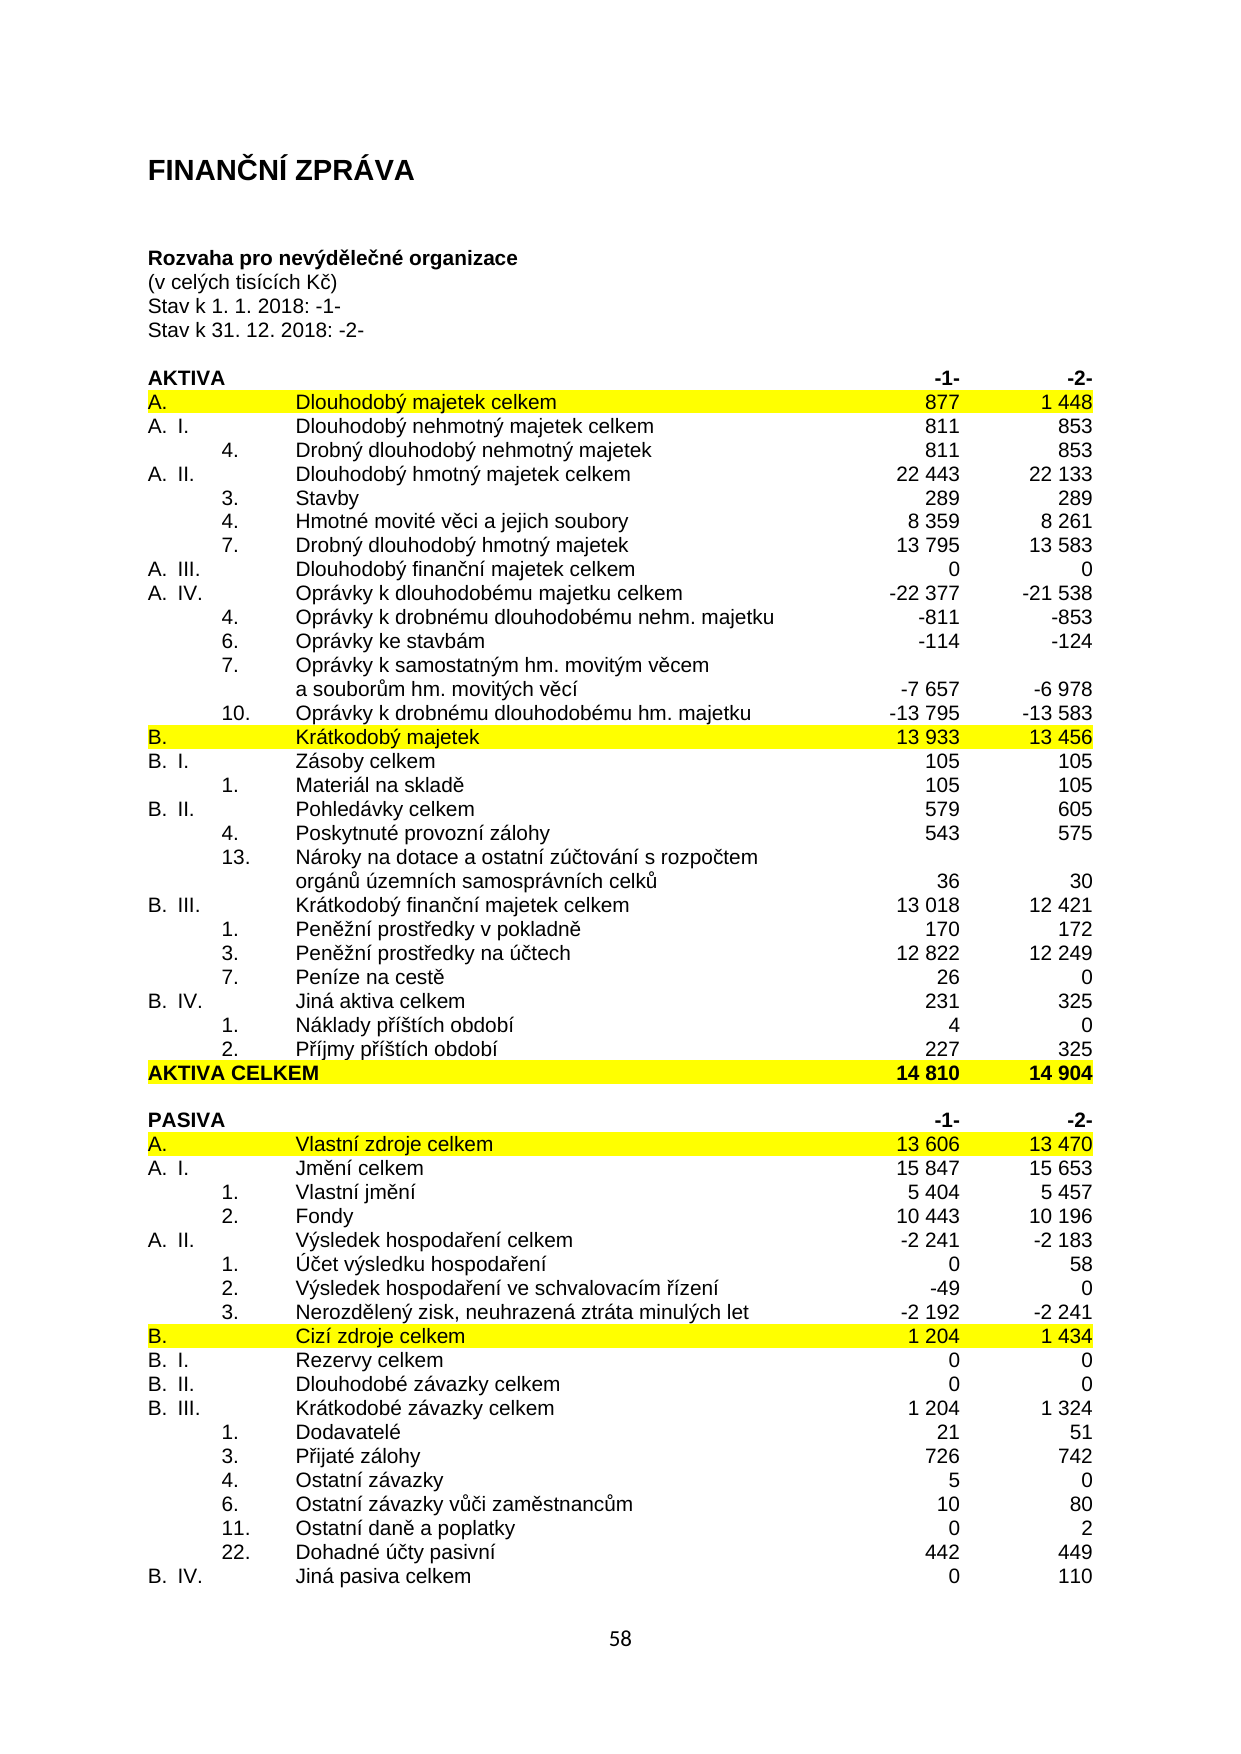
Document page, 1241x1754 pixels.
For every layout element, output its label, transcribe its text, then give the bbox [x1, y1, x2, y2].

text B. III. Krátkodobé závazky celkem 1 204 1 324 [148, 1396, 1093, 1420]
text 1. Peněžní prostředky v pokladně 170 172 [148, 917, 1093, 941]
text 2. Výsledek hospodaření ve schvalovacím řízení -49 0 [148, 1276, 1093, 1300]
text B. I. Zásoby celkem 105 105 [148, 749, 1093, 773]
text (v celých tisících Kč) [148, 270, 1093, 294]
text 11. Ostatní daně a poplatky 0 2 [148, 1516, 1093, 1539]
text Stav k 31. 12. 2018: -2- [148, 318, 1093, 342]
text A. II. Dlouhodobý hmotný majetek celkem 22 443 22 133 [148, 461, 1093, 485]
text orgánů územních samosprávních celků 36 30 [148, 869, 1093, 893]
text 10. Oprávky k drobnému dlouhodobému hm. majetku -13 795 -13 583 [148, 701, 1093, 725]
text a souborům hm. movitých věcí -7 657 -6 978 [148, 677, 1093, 701]
text 7. Drobný dlouhodobý hmotný majetek 13 795 13 583 [148, 533, 1093, 557]
text 22. Dohadné účty pasivní 442 449 [148, 1539, 1093, 1563]
text 4. Hmotné movité věci a jejich soubory 8 359 8 261 [148, 509, 1093, 533]
text A. I. Jmění celkem 15 847 15 653 [148, 1156, 1093, 1180]
text AKTIVA -1- -2- [148, 366, 1093, 389]
text 4. Poskytnuté provozní zálohy 543 575 [148, 821, 1093, 845]
text 6. Oprávky ke stavbám -114 -124 [148, 629, 1093, 653]
text 3. Přijaté zálohy 726 742 [148, 1444, 1093, 1468]
text B. IV. Jiná aktiva celkem 231 325 [148, 988, 1093, 1012]
text 1. Náklady příštích období 4 0 [148, 1012, 1093, 1036]
text 13. Nároky na dotace a ostatní zúčtování s rozpočtem [148, 845, 1093, 869]
text A. IV. Oprávky k dlouhodobému majetku celkem -22 377 -21 538 [148, 581, 1093, 605]
text B. III. Krátkodobý finanční majetek celkem 13 018 12 421 [148, 893, 1093, 917]
text B. II. Dlouhodobé závazky celkem 0 0 [148, 1372, 1093, 1396]
text 1. Účet výsledku hospodaření 0 58 [148, 1252, 1093, 1276]
text 7. Oprávky k samostatným hm. movitým věcem [148, 653, 1093, 677]
text 3. Nerozdělený zisk, neuhrazená ztráta minulých let -2 192 -2 241 [148, 1300, 1093, 1324]
text 3. Peněžní prostředky na účtech 12 822 12 249 [148, 941, 1093, 964]
text 2. Příjmy příštích období 227 325 [148, 1036, 1093, 1060]
text 4. Oprávky k drobnému dlouhodobému nehm. majetku -811 -853 [148, 605, 1093, 629]
text 1. Dodavatelé 21 51 [148, 1420, 1093, 1444]
text B. I. Rezervy celkem 0 0 [148, 1348, 1093, 1372]
text Stav k 1. 1. 2018: -1- [148, 294, 1093, 318]
subtitle FINANČNÍ ZPRÁVA [148, 153, 1093, 187]
text 7. Peníze na cestě 26 0 [148, 964, 1093, 988]
text 1. Materiál na skladě 105 105 [148, 773, 1093, 797]
text PASIVA -1- -2- [148, 1108, 1093, 1132]
text 1. Vlastní jmění 5 404 5 457 [148, 1180, 1093, 1204]
text 4. Ostatní závazky 5 0 [148, 1468, 1093, 1492]
text B. IV. Jiná pasiva celkem 0 110 [148, 1563, 1093, 1587]
text A. III. Dlouhodobý finanční majetek celkem 0 0 [148, 557, 1093, 581]
text A. II. Výsledek hospodaření celkem -2 241 -2 183 [148, 1228, 1093, 1252]
text Rozvaha pro nevýdělečné organizace [148, 246, 1093, 270]
text 6. Ostatní závazky vůči zaměstnancům 10 80 [148, 1492, 1093, 1516]
text A. I. Dlouhodobý nehmotný majetek celkem 811 853 [148, 413, 1093, 437]
text B. II. Pohledávky celkem 579 605 [148, 797, 1093, 821]
text 3. Stavby 289 289 [148, 485, 1093, 509]
text 4. Drobný dlouhodobý nehmotný majetek 811 853 [148, 437, 1093, 461]
text 2. Fondy 10 443 10 196 [148, 1204, 1093, 1228]
